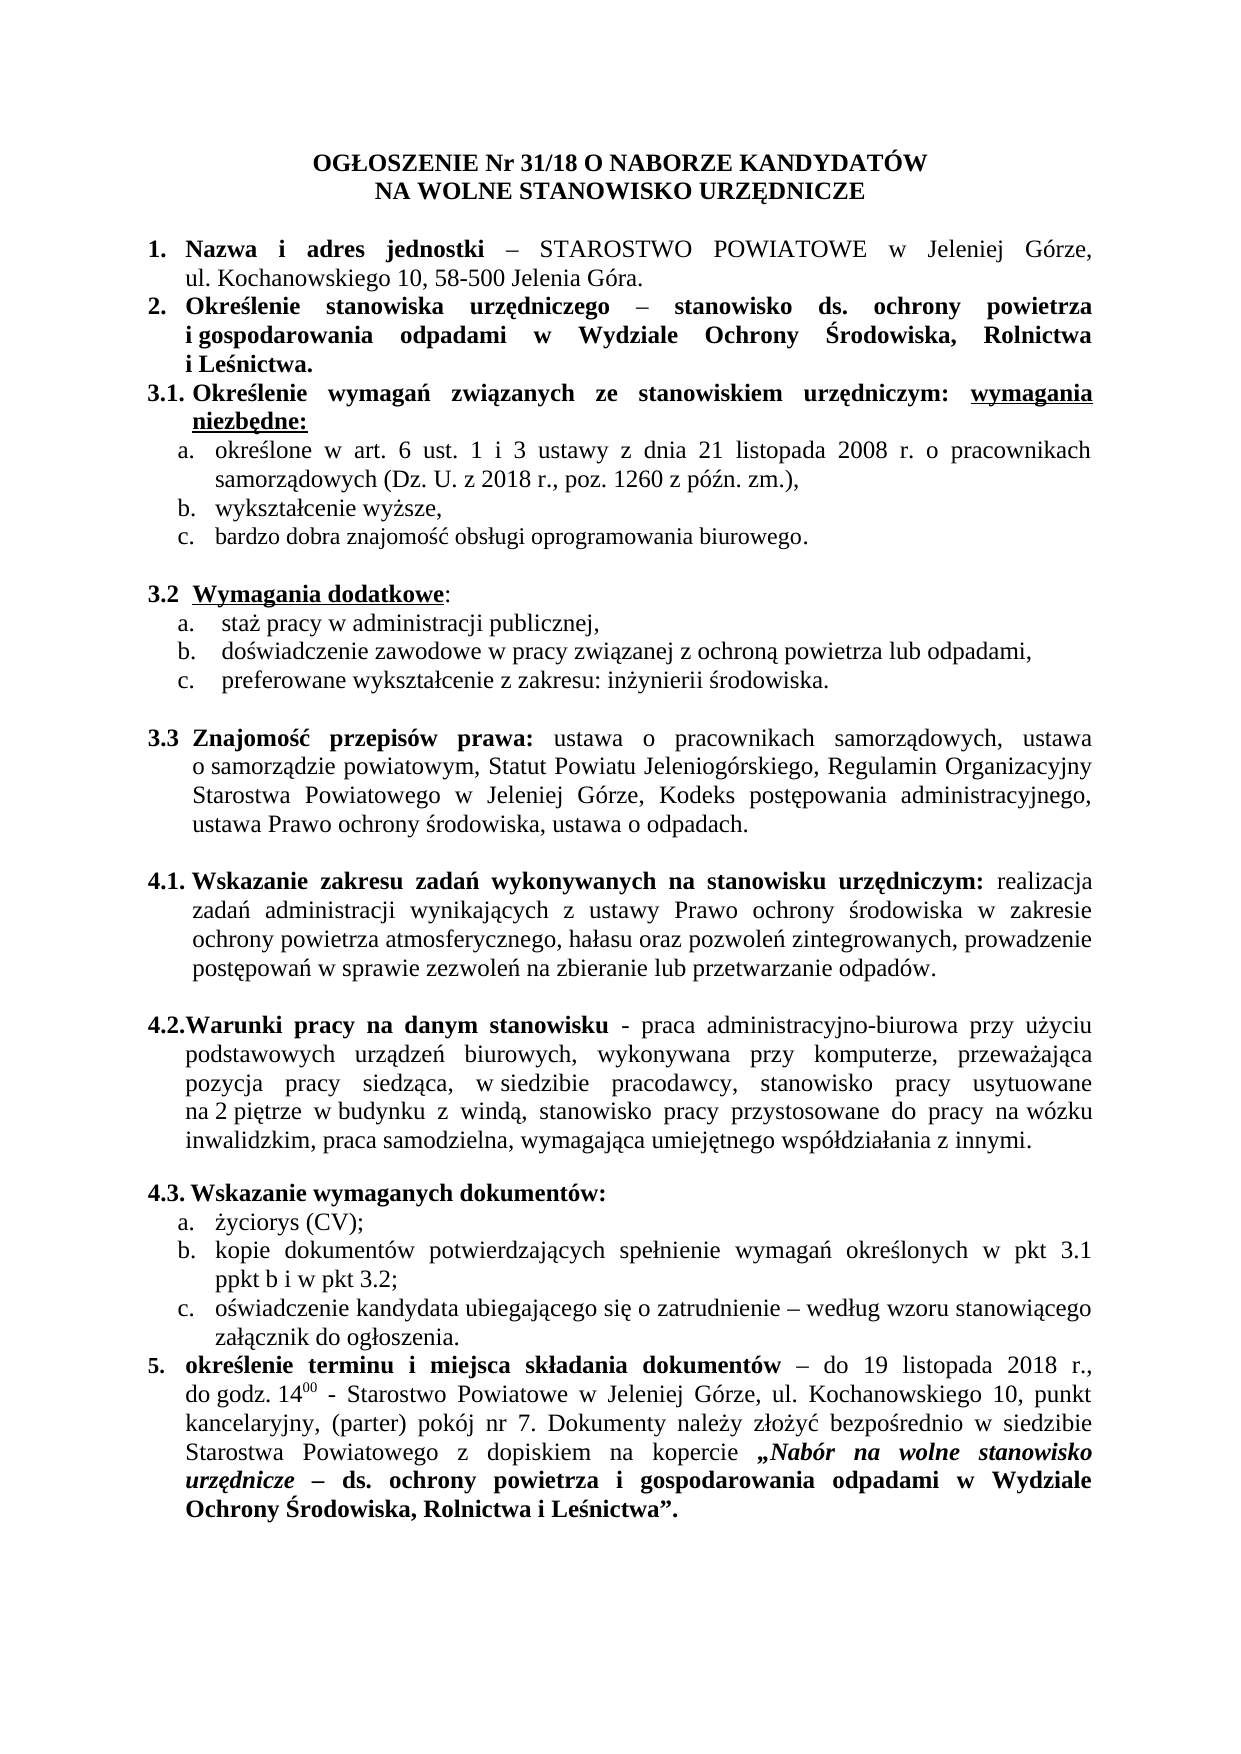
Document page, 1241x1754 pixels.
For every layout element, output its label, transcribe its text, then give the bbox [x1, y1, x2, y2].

list określone w art. 6 ust. 1 i 3 ustawy z dnia 21 listopada 2008 r. o pracownikach samorządowych (Dz. U. z 2018 r., poz. 1260 z późn. zm.), [177, 435, 1093, 493]
list Określenie stanowiska urzędniczego – stanowisko ds. ochrony powietrza i gospodarowania odpadami w Wydziale Ochrony Środowiska, Rolnictwa i Leśnictwa. [148, 291, 1093, 378]
text NA WOLNE STANOWISKO URZĘDNICZE [148, 176, 1093, 205]
list kopie dokumentów potwierdzających spełnienie wymagań określonych w pkt 3.1 ppkt b i w pkt 3.2; [177, 1235, 1093, 1293]
list Wymagania dodatkowe: [148, 579, 1093, 608]
list Określenie wymagań związanych ze stanowiskiem urzędniczym: wymagania niezbędne: [147, 378, 1093, 435]
list Warunki pracy na danym stanowisku - praca administracyjno-biurowa przy użyciu podstawowych urządzeń biurowych, wykonywana przy komputerze, przeważająca pozycja pracy siedząca, w siedzibie pracodawcy, stanowisko pracy usytuowane na 2 piętrze w budynku z windą, stanowisko pracy przystosowane do pracy na wózku inwalidzkim, praca samodzielna, wymagająca umiejętnego współdziałania z innymi. [148, 1010, 1093, 1154]
list Nazwa i adres jednostki – STAROSTWO POWIATOWE w Jeleniej Górze, ul. Kochanowskiego 10, 58-500 Jelenia Góra. [148, 234, 1093, 291]
list doświadczenie zawodowe w pracy związanej z ochroną powietrza lub odpadami, [177, 636, 1093, 665]
list bardzo dobra znajomość obsługi oprogramowania biurowego. [177, 521, 1093, 550]
list Znajomość przepisów prawa: ustawa o pracownikach samorządowych, ustawa o samorządzie powiatowym, Statut Powiatu Jeleniogórskiego, Regulamin Organizacyjny Starostwa Powiatowego w Jeleniej Górze, Kodeks postępowania administracyjnego, ustawa Prawo ochrony środowiska, ustawa o odpadach. [148, 723, 1093, 838]
list wykształcenie wyższe, [177, 493, 1093, 521]
list życiorys (CV); [177, 1207, 1093, 1235]
list staż pracy w administracji publicznej, [177, 608, 1093, 636]
list określenie terminu i miejsca składania dokumentów – do 19 listopada 2018 r., do godz. 1400 - Starostwo Powiatowe w Jeleniej Górze, ul. Kochanowskiego 10, punkt kancelaryjny, (parter) pokój nr 7. Dokumenty należy złożyć bezpośrednio w siedzibie Starostwa Powiatowego z dopiskiem na kopercie „Nabór na wolne stanowisko urzędnicze – ds. ochrony powietrza i gospodarowania odpadami w Wydziale Ochrony Środowiska, Rolnictwa i Leśnictwa”. [148, 1350, 1093, 1523]
text 4.1. Wskazanie zakresu zadań wykonywanych na stanowisku urzędniczym: realizacja zadań administracji wynikających z ustawy Prawo ochrony środowiska w zakresie ochrony powietrza atmosferycznego, hałasu oraz pozwoleń zintegrowanych, prowadzenie postępowań w sprawie zezwoleń na zbieranie lub przetwarzanie odpadów. [148, 866, 1093, 981]
text OGŁOSZENIE Nr 31/18 O NABORZE KANDYDATÓW [148, 148, 1093, 176]
list preferowane wykształcenie z zakresu: inżynierii środowiska. [177, 665, 1093, 694]
list Wskazanie wymaganych dokumentów: [148, 1178, 1093, 1207]
list oświadczenie kandydata ubiegającego się o zatrudnienie – według wzoru stanowiącego załącznik do ogłoszenia. [177, 1293, 1093, 1350]
